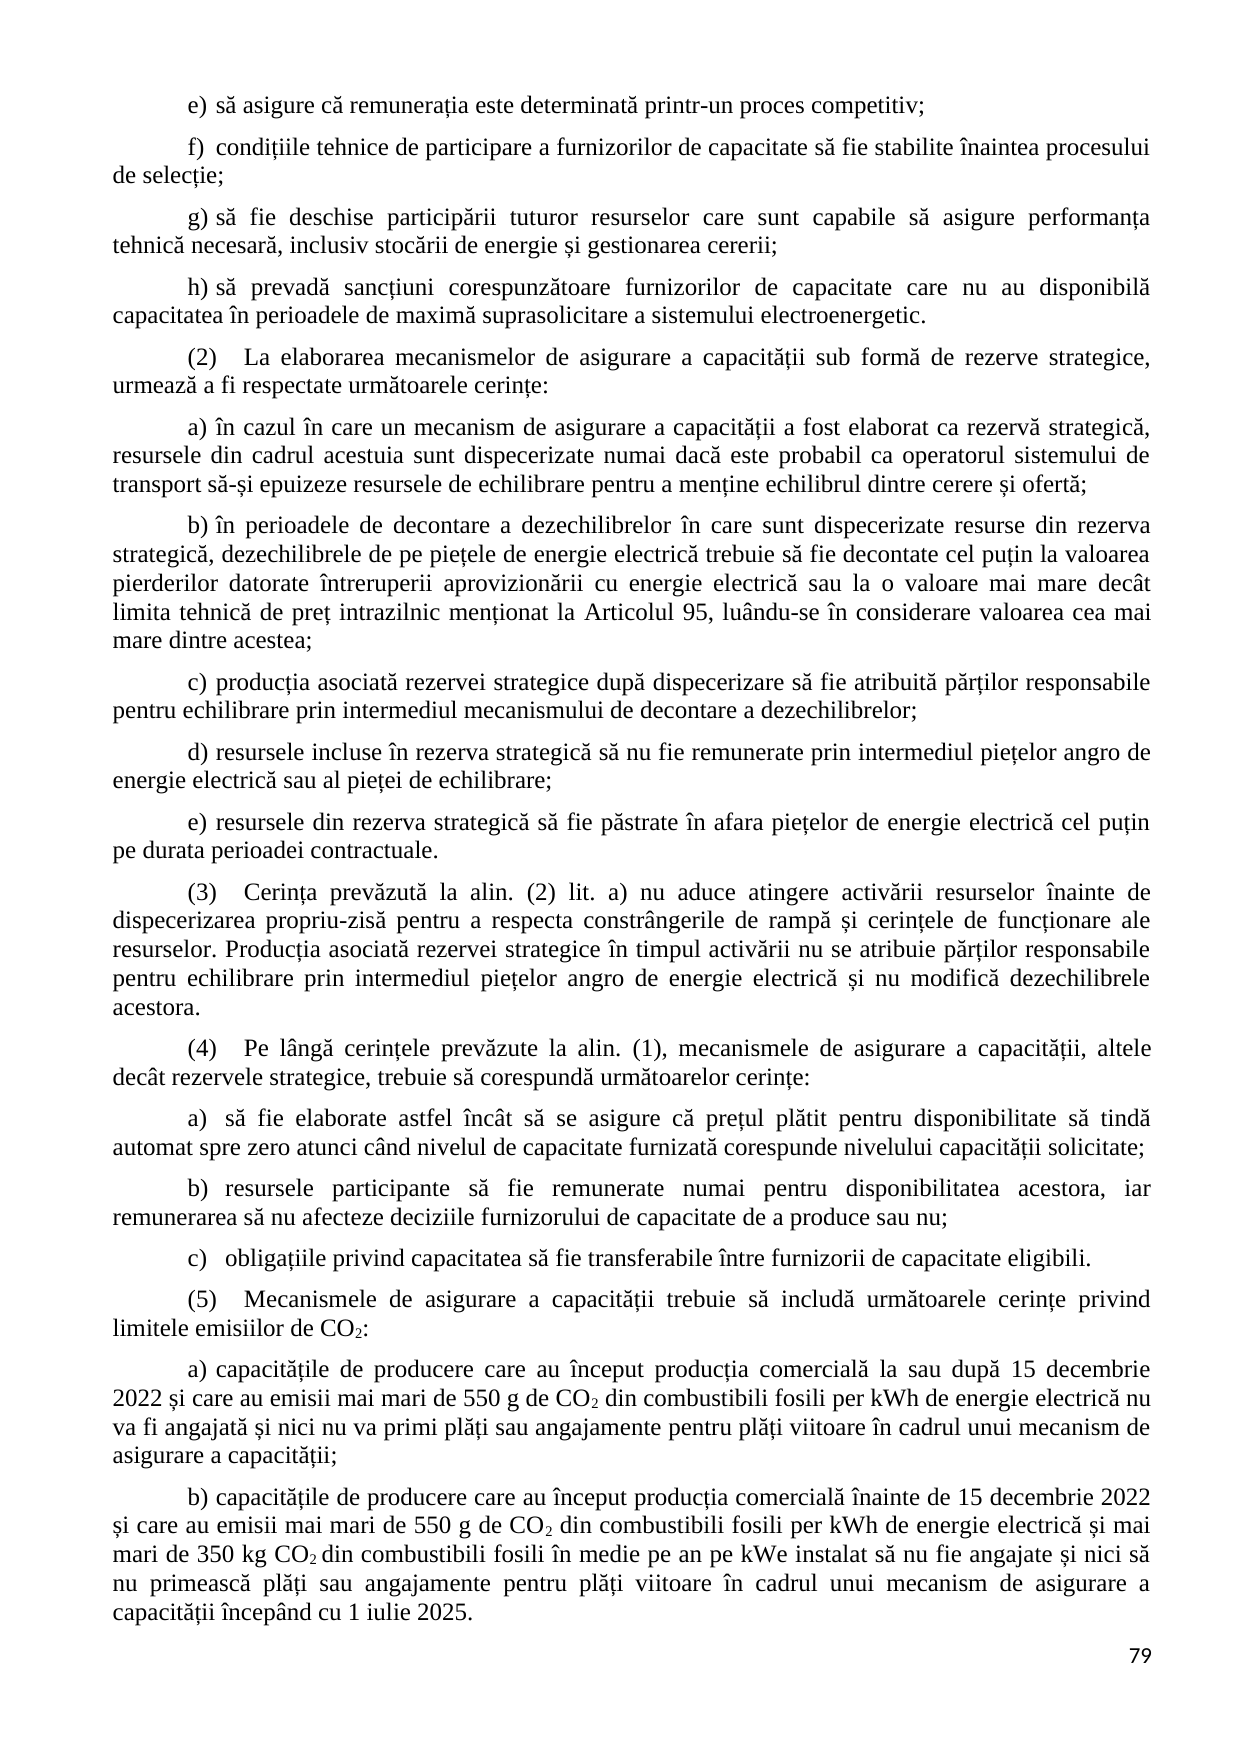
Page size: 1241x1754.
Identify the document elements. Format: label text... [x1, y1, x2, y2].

list resursele incluse în rezerva strategică să nu fie remunerate prin intermediul piețelor angro de energie electrică sau al pieței de echilibrare; [112, 737, 1152, 794]
list producția asociată rezervei strategice după dispecerizare să fie atribuită părților responsabile pentru echilibrare prin intermediul mecanismului de decontare a dezechilibrelor; [112, 667, 1152, 724]
list resursele din rezerva strategică să fie păstrate în afara piețelor de energie electrică cel puțin pe durata perioadei contractuale. [112, 807, 1152, 864]
list Cerința prevăzută la alin. (2) lit. a) nu aduce atingere activării resurselor înainte de dispecerizarea propriu-zisă pentru a respecta constrângerile de rampă și cerințele de funcționare ale resurselor. Producția asociată rezervei strategice în timpul activării nu se atribuie părților responsabile pentru echilibrare prin intermediul piețelor angro de energie electrică și nu modifică dezechilibrele acestora. [112, 877, 1152, 1020]
list capacitățile de producere care au început producția comercială la sau după 15 decembrie 2022 și care au emisii mai mari de 550 g de CO2 din combustibili fosili per kWh de energie electrică nu va fi angajată și nici nu va primi plăți sau angajamente pentru plăți viitoare în cadrul unui mecanism de asigurare a capacității; [112, 1354, 1152, 1469]
list să fie deschise participării tuturor resurselor care sunt capabile să asigure performanța tehnică necesară, inclusiv stocării de energie și gestionarea cererii; [112, 202, 1152, 259]
list în cazul în care un mecanism de asigurare a capacității a fost elaborat ca rezervă strategică, resursele din cadrul acestuia sunt dispecerizate numai dacă este probabil ca operatorul sistemului de transport să-și epuizeze resursele de echilibrare pentru a menține echilibrul dintre cerere și ofertă; [112, 412, 1152, 498]
list să prevadă sancțiuni corespunzătoare furnizorilor de capacitate care nu au disponibilă capacitatea în perioadele de maximă suprasolicitare a sistemului electroenergetic. [112, 272, 1152, 329]
list resursele participante să fie remunerate numai pentru disponibilitatea acestora, iar remunerarea să nu afecteze deciziile furnizorului de capacitate de a produce sau nu; [112, 1173, 1152, 1230]
list La elaborarea mecanismelor de asigurare a capacității sub formă de rezerve strategice, urmează a fi respectate următoarele cerințe: [112, 342, 1152, 399]
list să asigure că remunerația este determinată printr-un proces competitiv; [112, 90, 1152, 119]
list Pe lângă cerințele prevăzute la alin. (1), mecanismele de asigurare a capacității, altele decât rezervele strategice, trebuie să corespundă următoarelor cerințe: [112, 1033, 1152, 1090]
list Mecanismele de asigurare a capacității trebuie să includă următoarele cerințe privind limitele emisiilor de CO2: [112, 1284, 1152, 1342]
list condițiile tehnice de participare a furnizorilor de capacitate să fie stabilite înaintea procesului de selecție; [112, 132, 1152, 189]
list obligațiile privind capacitatea să fie transferabile între furnizorii de capacitate eligibili. [112, 1243, 1152, 1272]
list capacitățile de producere care au început producția comercială înainte de 15 decembrie 2022 și care au emisii mai mari de 550 g de CO2 din combustibili fosili per kWh de energie electrică și mai mari de 350 kg CO2 din combustibili fosili în medie pe an pe kWe instalat să nu fie angajate și nici să nu primească plăți sau angajamente pentru plăți viitoare în cadrul unui mecanism de asigurare a capacității începând cu 1 iulie 2025. [112, 1482, 1152, 1625]
list în perioadele de decontare a dezechilibrelor în care sunt dispecerizate resurse din rezerva strategică, dezechilibrele de pe piețele de energie electrică trebuie să fie decontate cel puțin la valoarea pierderilor datorate întreruperii aprovizionării cu energie electrică sau la o valoare mai mare decât limita tehnică de preț intrazilnic menționat la Articolul 95, luându-se în considerare valoarea cea mai mare dintre acestea; [112, 510, 1152, 654]
list să fie elaborate astfel încât să se asigure că prețul plătit pentru disponibilitate să tindă automat spre zero atunci când nivelul de capacitate furnizată corespunde nivelului capacității solicitate; [112, 1103, 1152, 1160]
